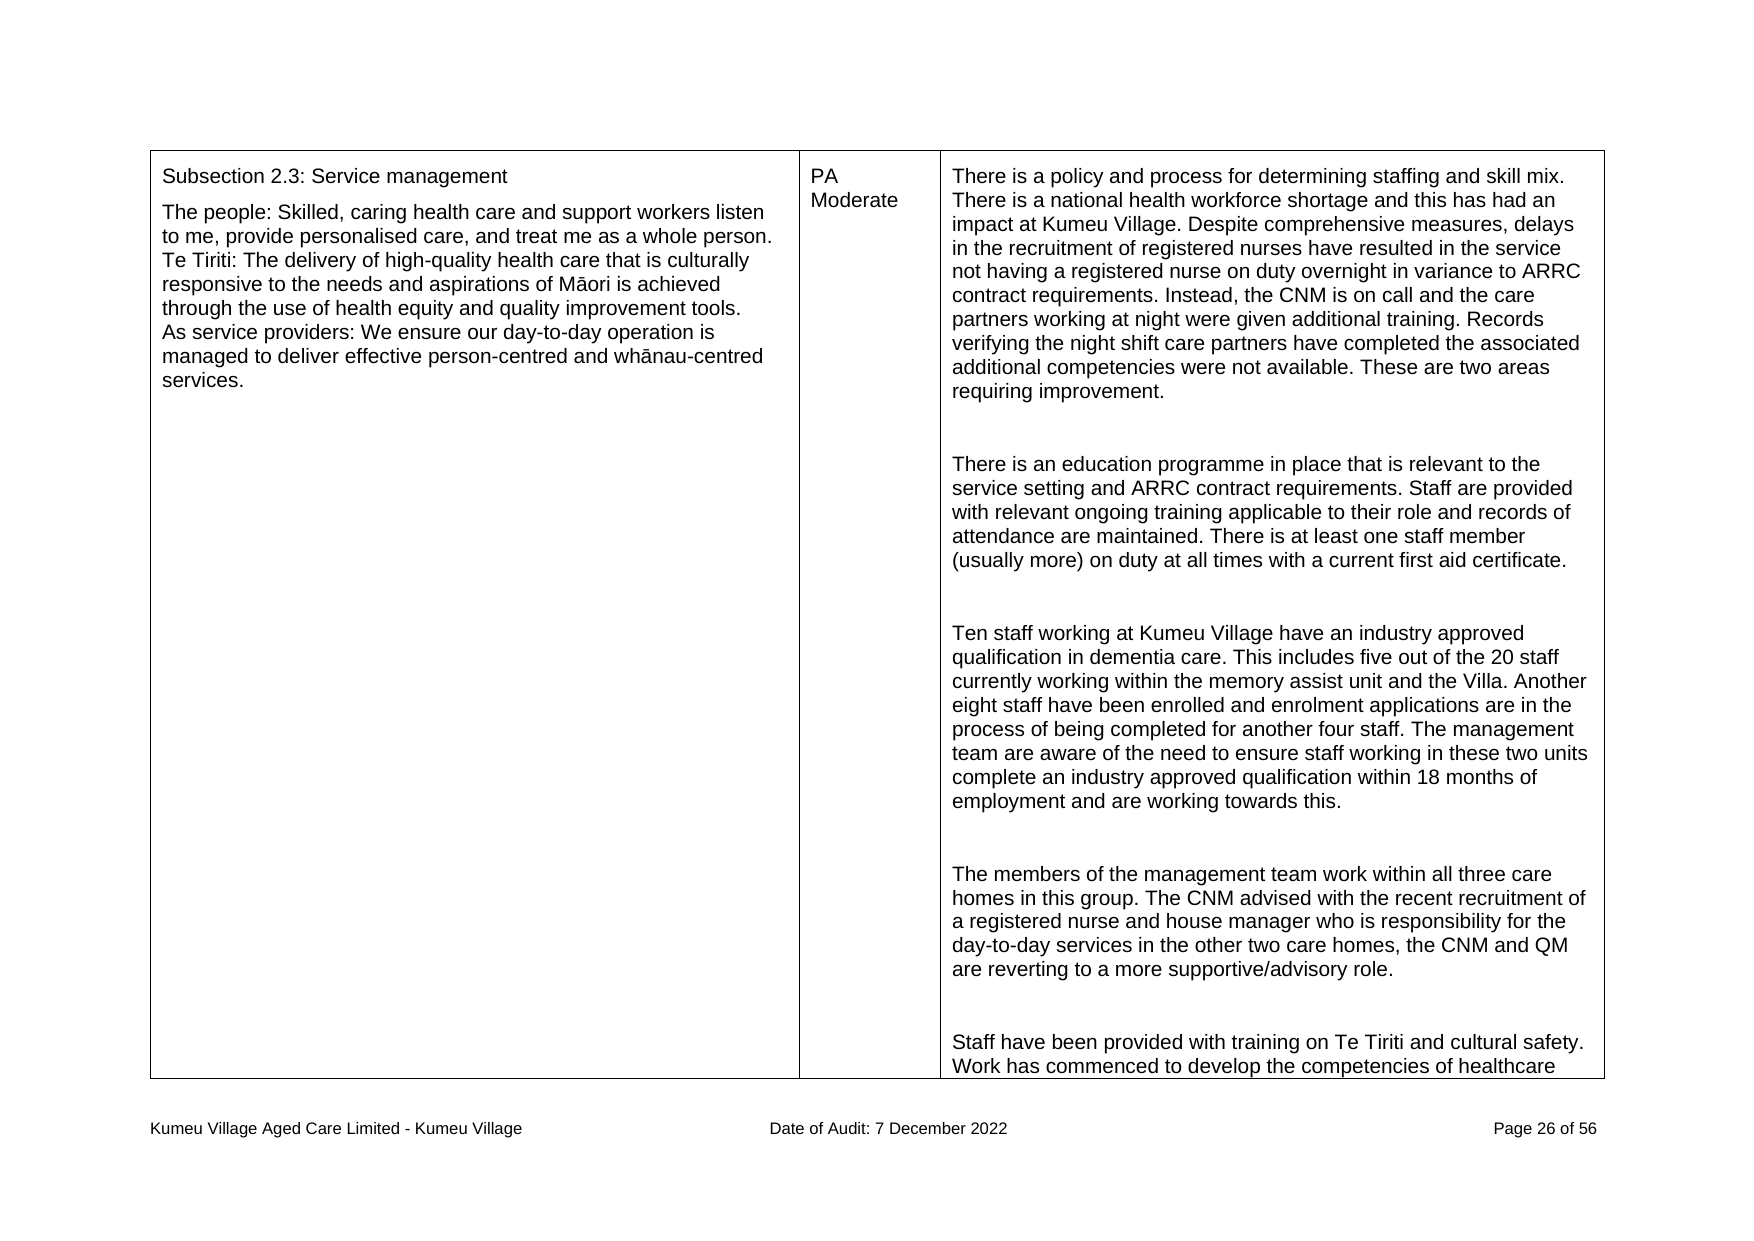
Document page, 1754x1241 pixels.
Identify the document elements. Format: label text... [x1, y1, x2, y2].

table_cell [151, 151, 799, 1078]
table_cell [941, 151, 1604, 1078]
table_cell PA Moderate [800, 151, 940, 1078]
